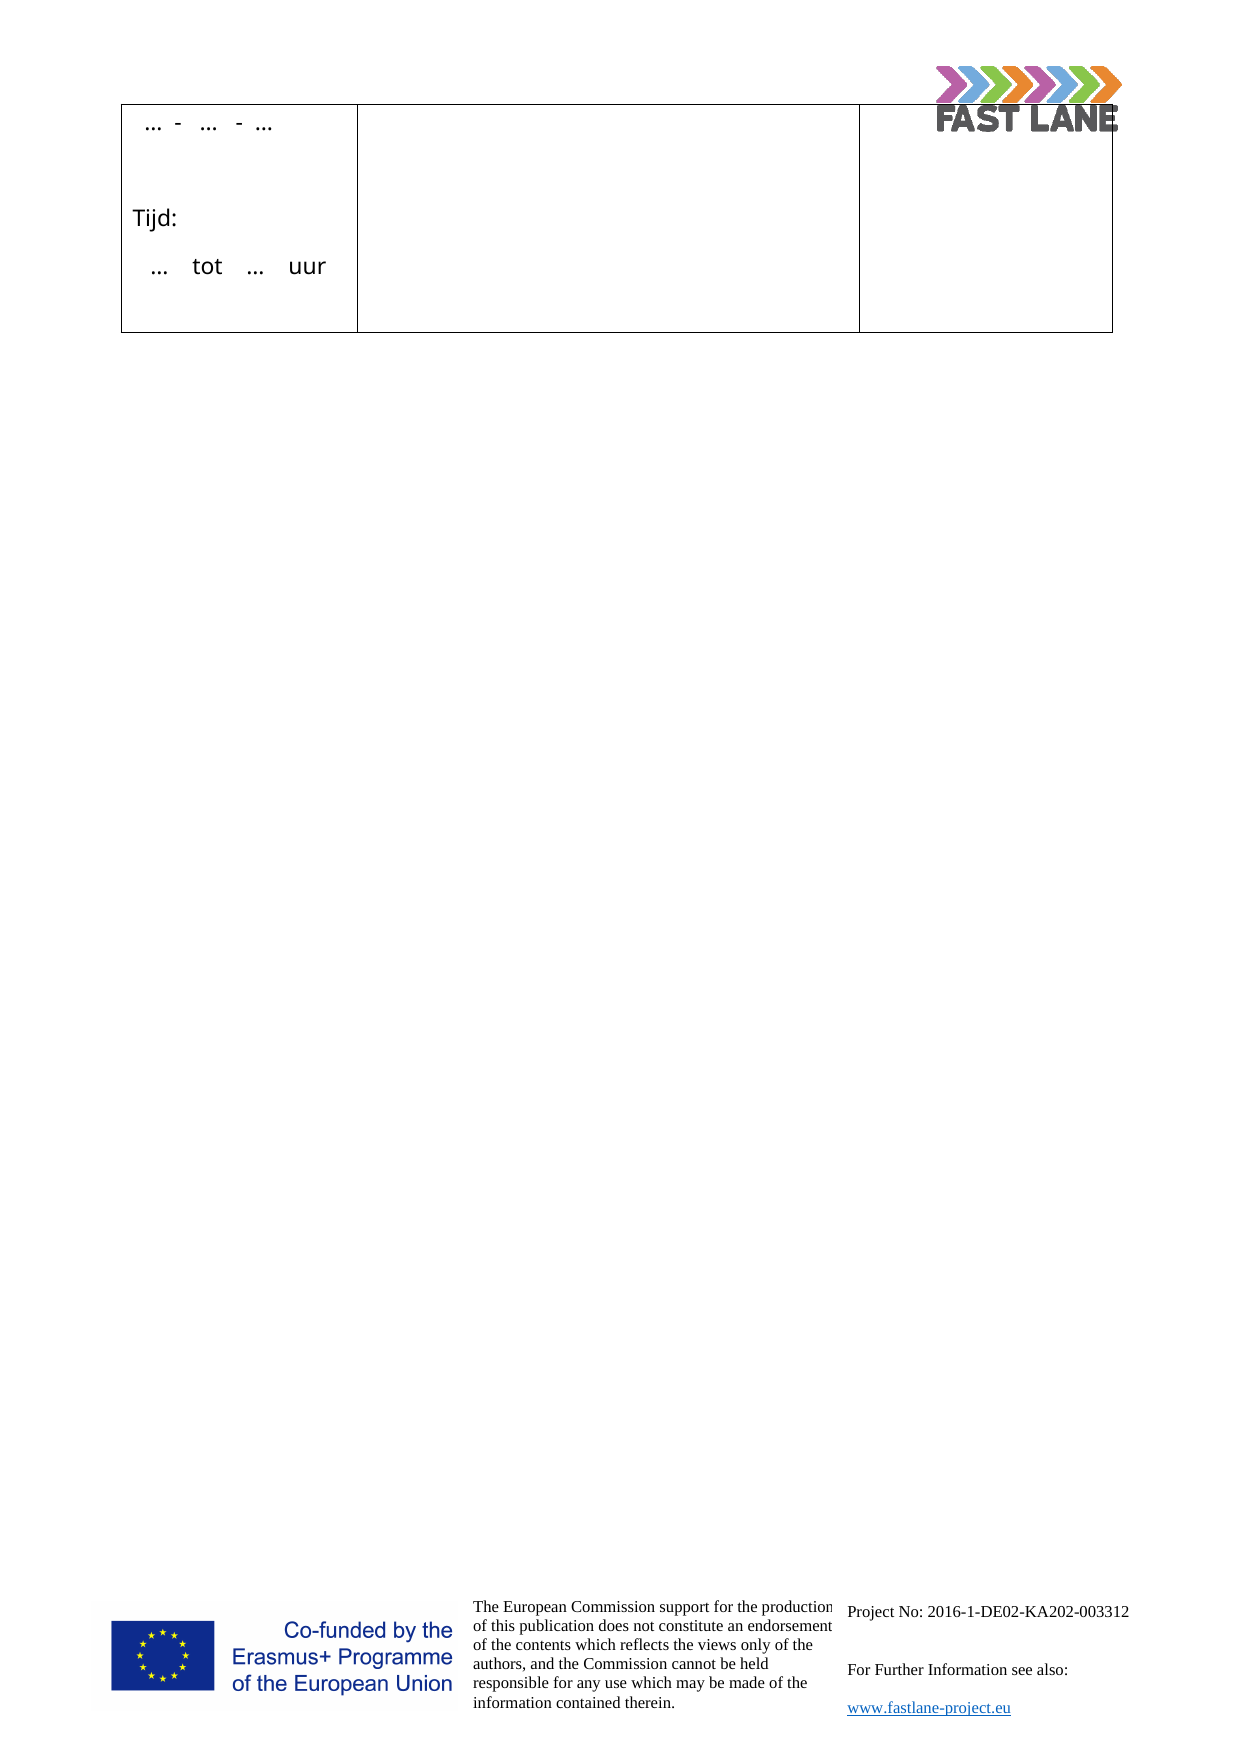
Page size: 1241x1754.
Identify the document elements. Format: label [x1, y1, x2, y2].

table_cell [860, 105, 1112, 332]
picture [919, 50, 1135, 155]
picture [90, 1601, 458, 1711]
table_cell [122, 105, 357, 332]
table_cell [358, 105, 859, 332]
